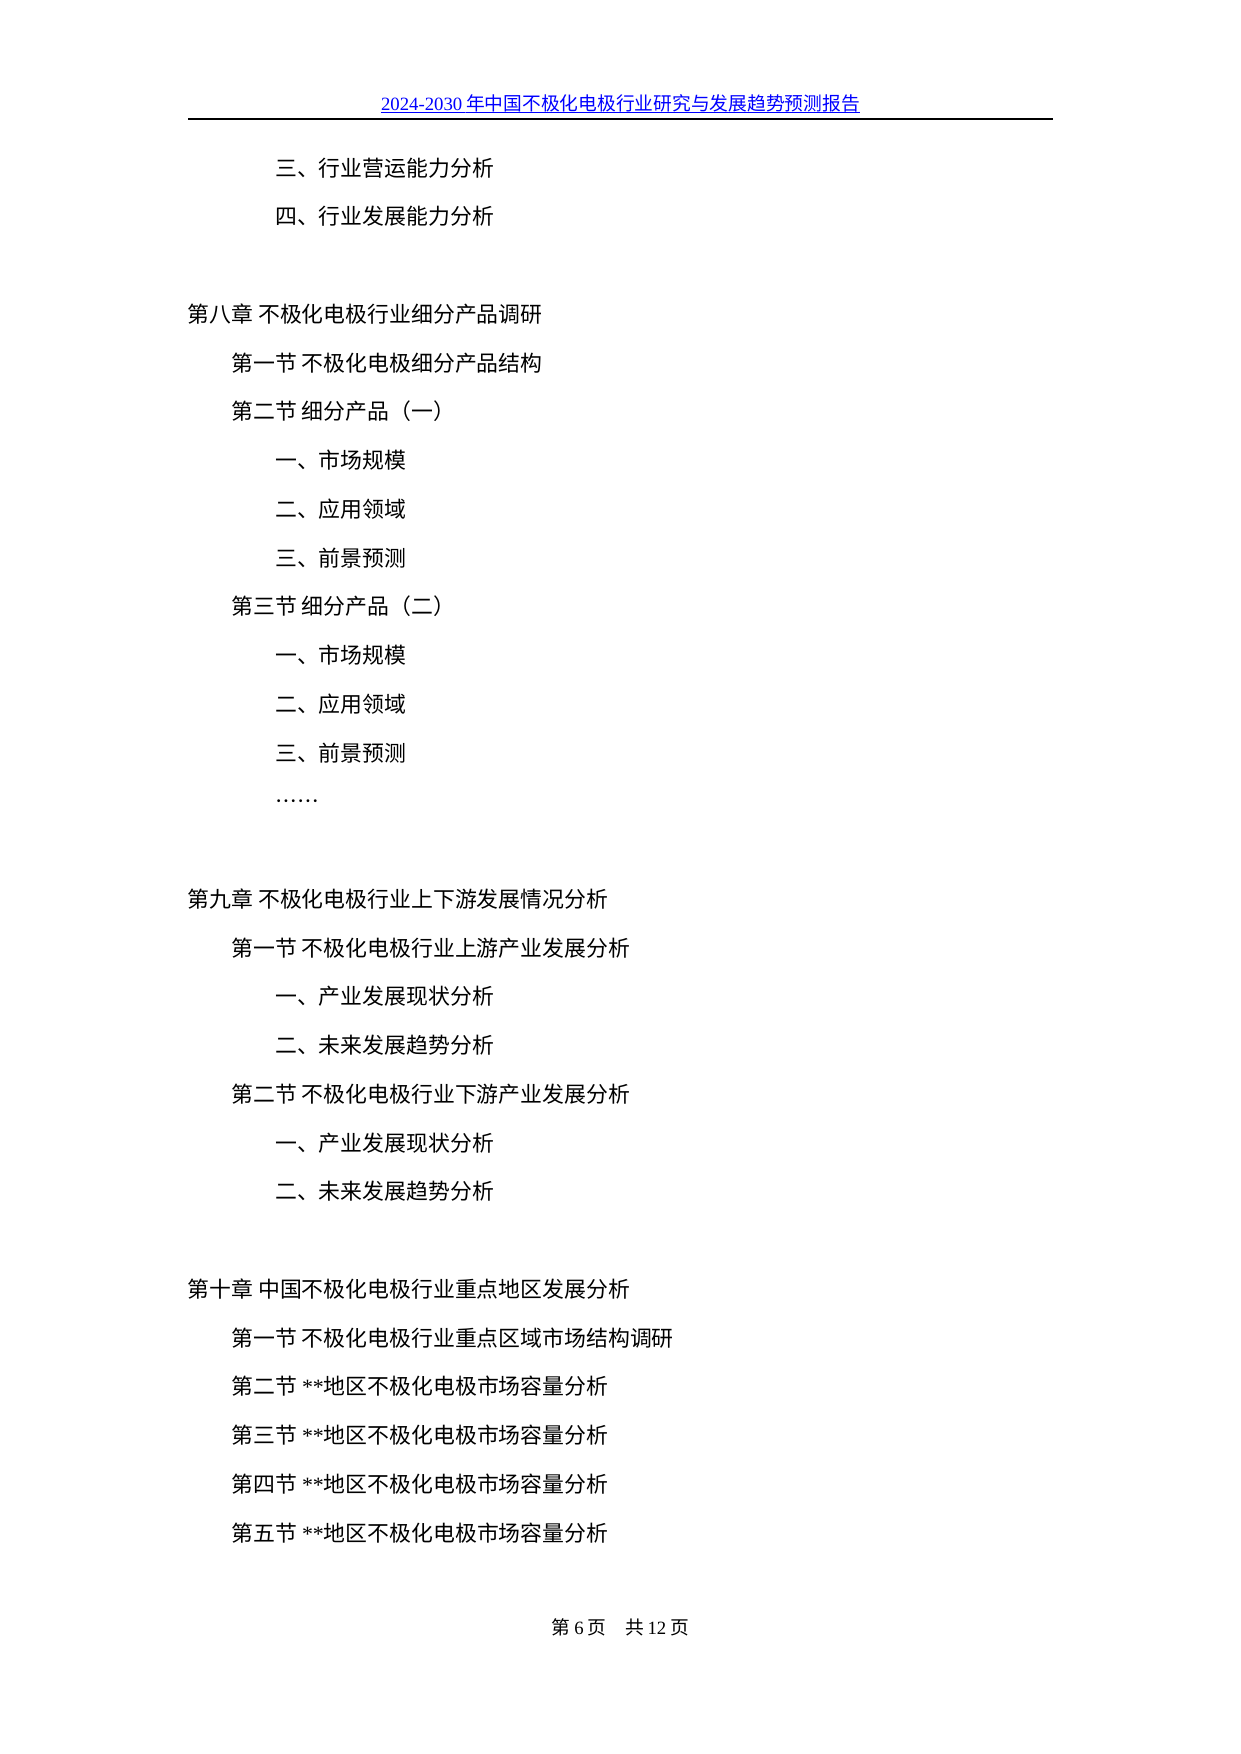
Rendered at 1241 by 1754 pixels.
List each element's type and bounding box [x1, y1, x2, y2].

text [187, 150, 1053, 1548]
